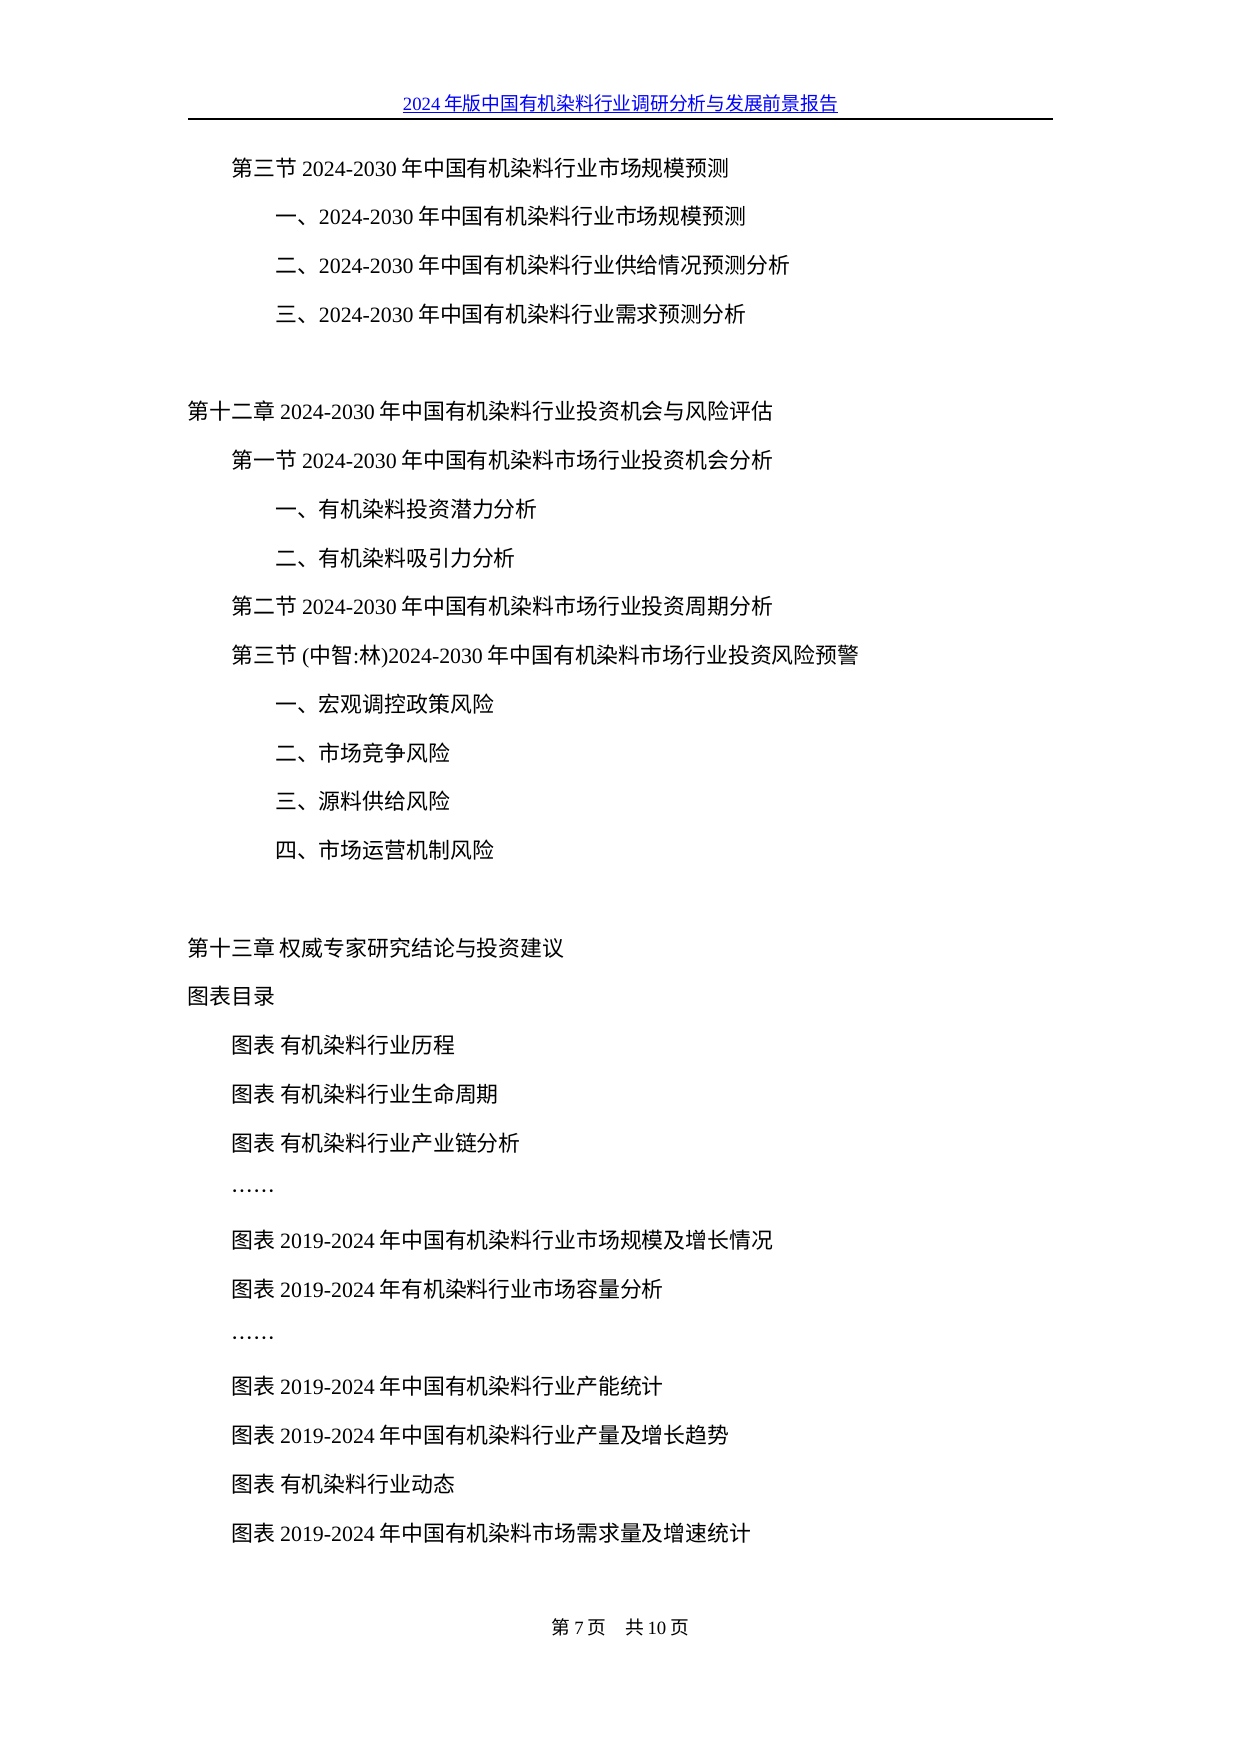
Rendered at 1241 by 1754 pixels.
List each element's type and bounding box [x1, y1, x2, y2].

text [187, 150, 1053, 1548]
